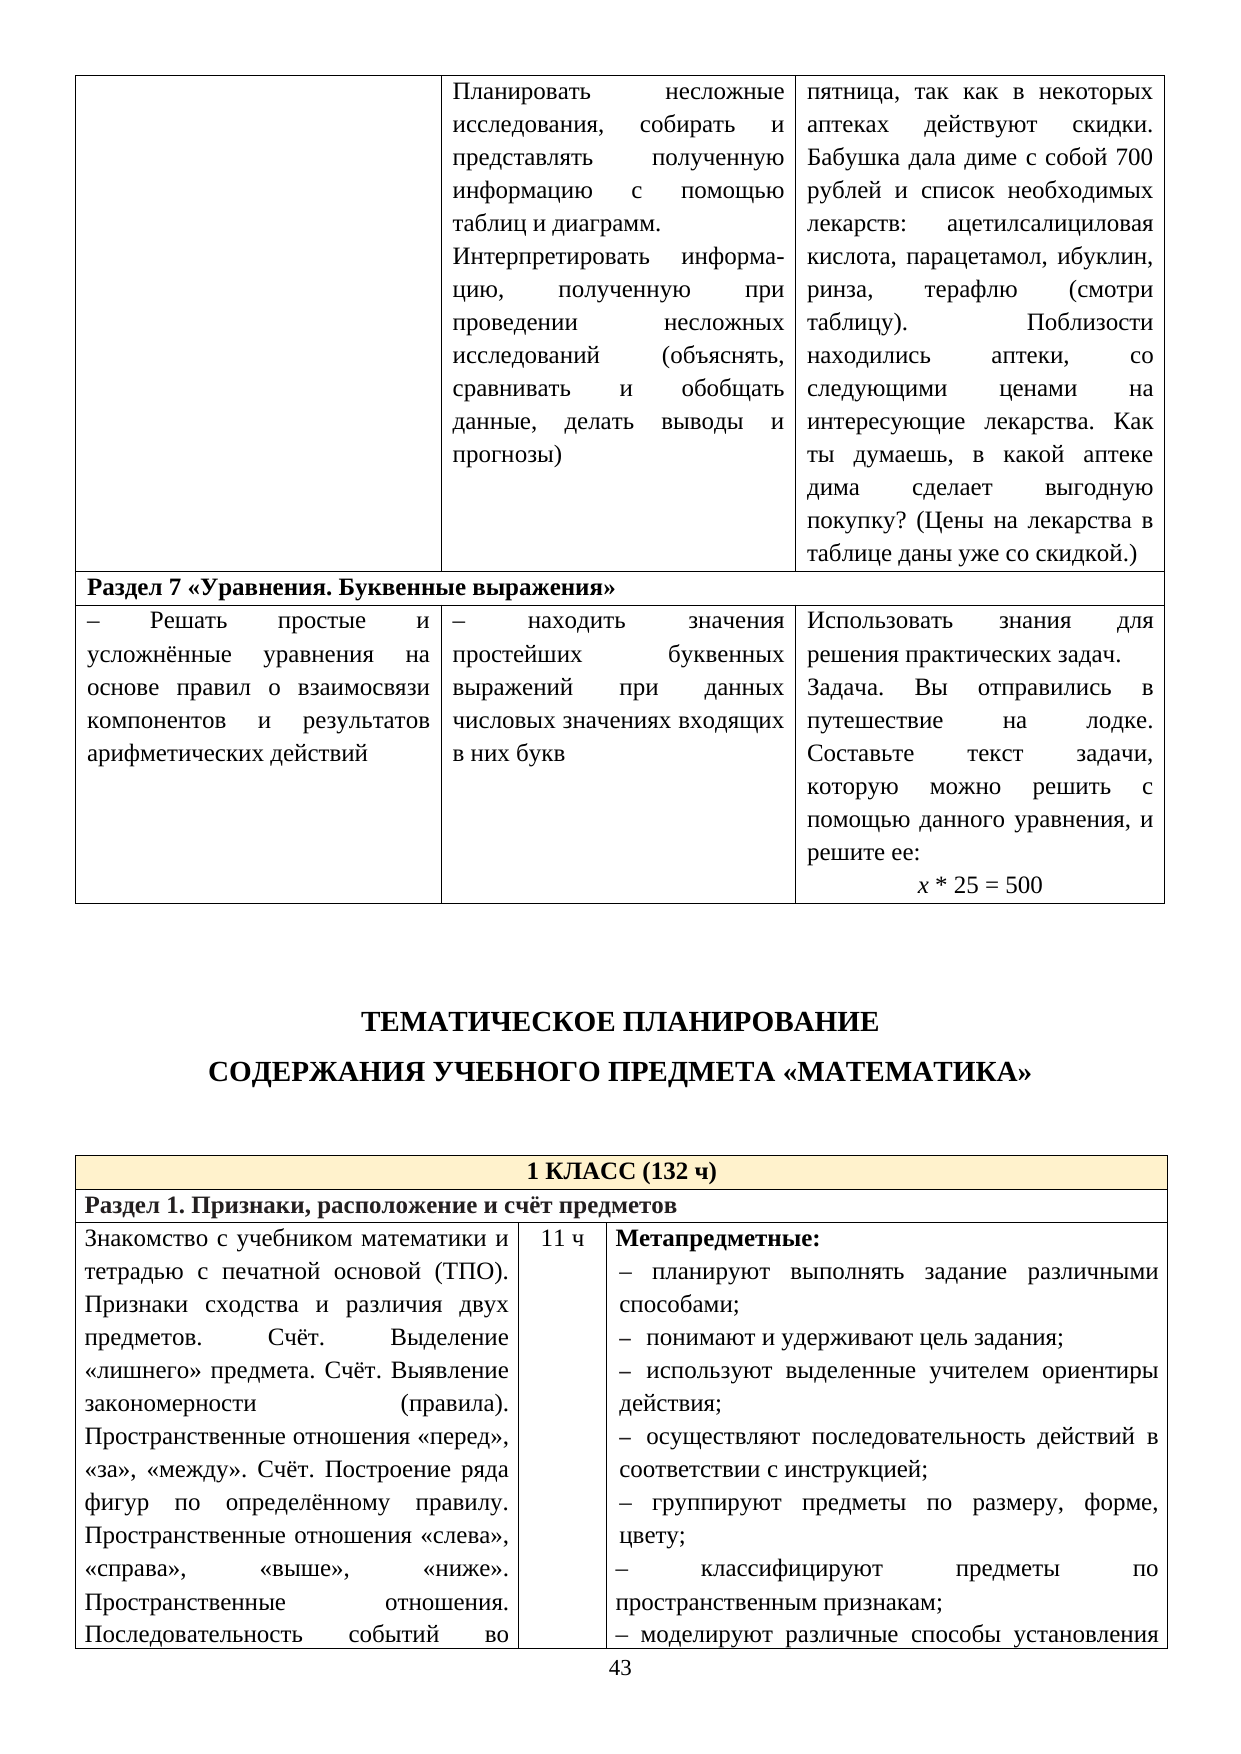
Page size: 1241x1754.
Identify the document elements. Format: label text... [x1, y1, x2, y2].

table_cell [607, 1223, 1167, 1648]
text ТЕМАТИЧЕСКОЕ ПЛАНИРОВАНИЕ [75, 1004, 1165, 1038]
table_cell – Решать простые и усложнённые уравнения на основе правил о взаимосвязи компонентов и результатов арифметических действий [76, 606, 441, 902]
table_cell – находить значения простейших буквенных выражений при данных числовых значениях входящих в них букв [442, 606, 795, 902]
table_header 1 КЛАСС (132 ч) [76, 1156, 1167, 1189]
table_cell Раздел 7 «Уравнения. Буквенные выражения» [76, 572, 1164, 604]
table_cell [76, 1223, 518, 1648]
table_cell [796, 76, 1164, 571]
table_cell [442, 76, 795, 571]
text СОДЕРЖАНИЯ УЧЕБНОГО ПРЕДМЕТА «МАТЕМАТИКА» [75, 1054, 1165, 1088]
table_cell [76, 76, 441, 571]
table_cell Использовать знания для решения практических задач. Задача. Вы отправились в путешествие на лодке. Составьте текст задачи, которую можно решить с помощью данного уравнения, и решите ее: х * 25 = 500 [796, 606, 1164, 902]
table_cell Раздел 1. Признаки, расположение и счёт предметов [76, 1190, 1167, 1222]
table_cell 11 ч [519, 1223, 606, 1648]
